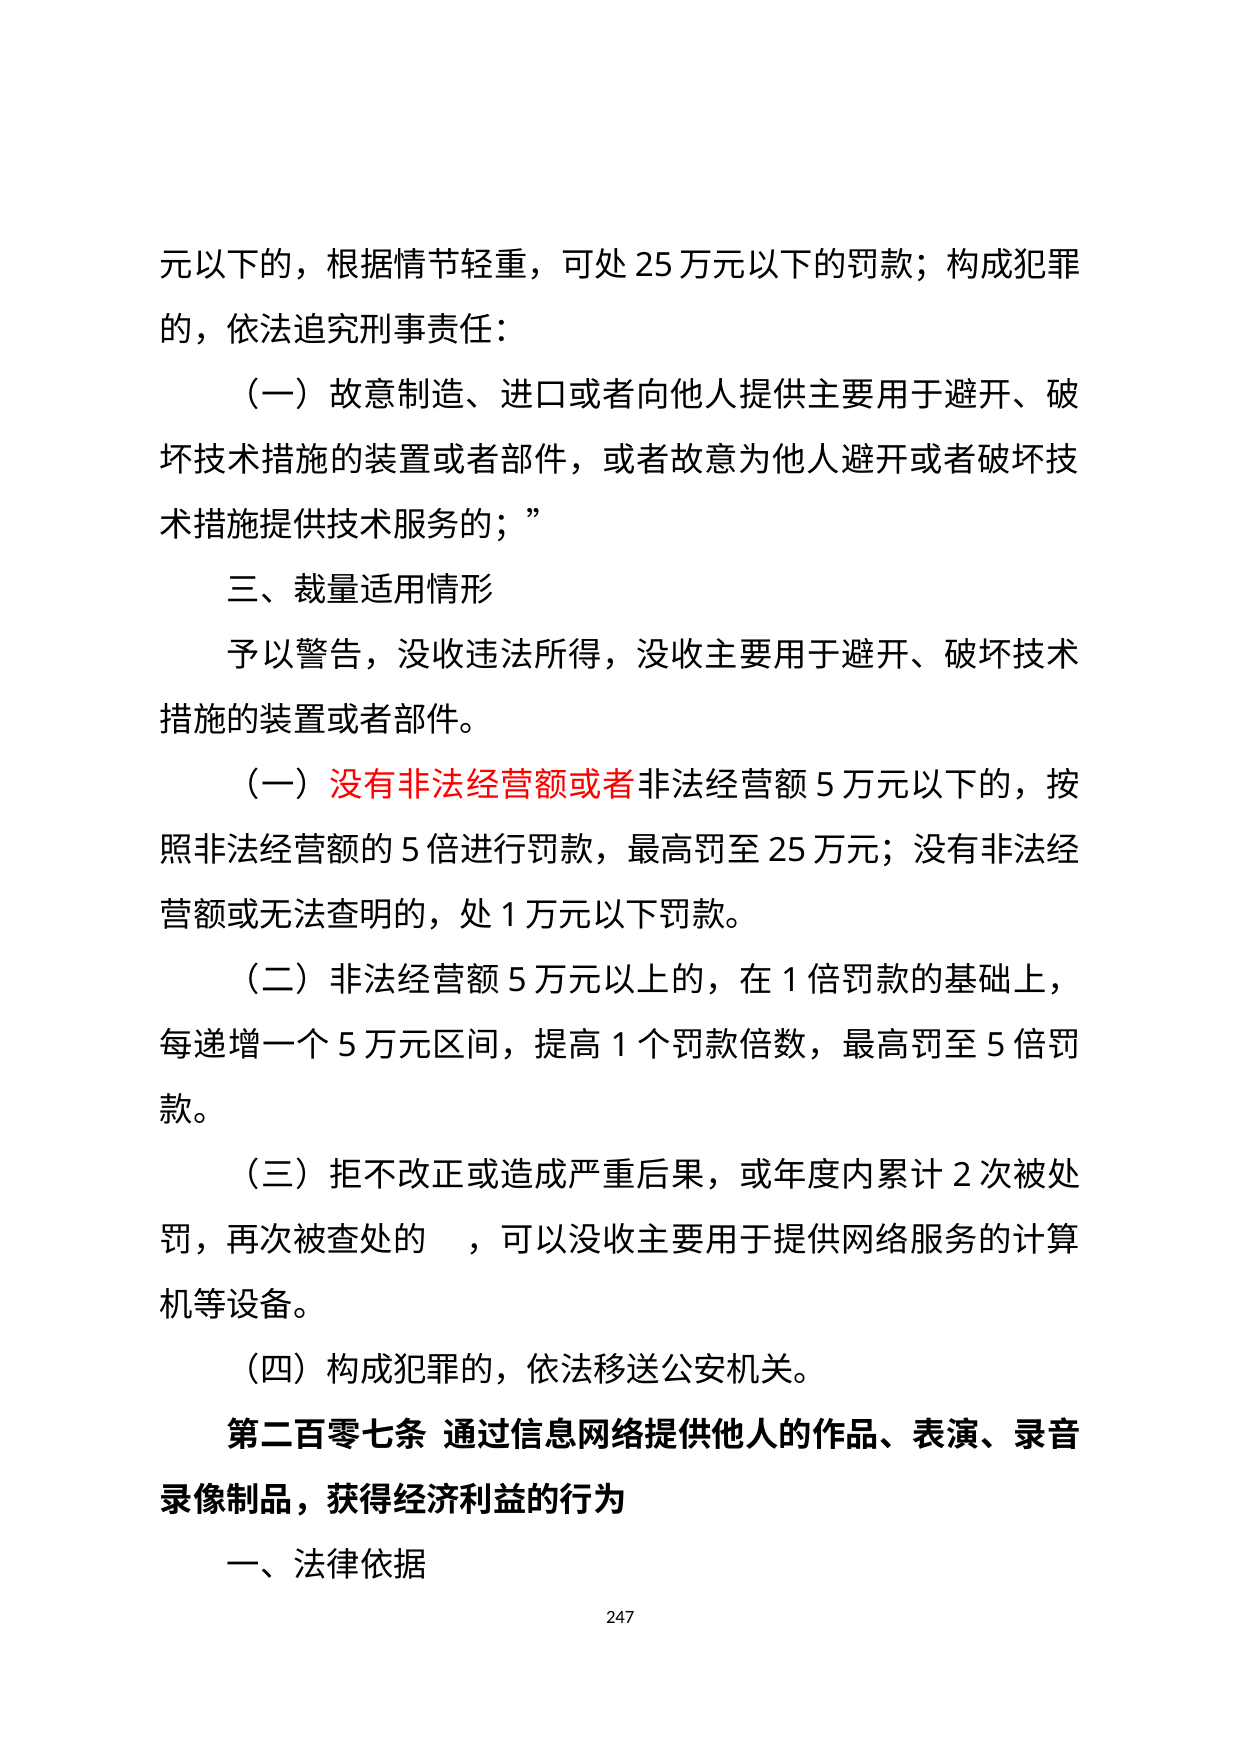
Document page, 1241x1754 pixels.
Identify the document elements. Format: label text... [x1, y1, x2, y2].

text 三、裁量适用情形 [159, 554, 1081, 619]
text （三）拒不改正或造成严重后果，或年度内累计2次被处罚，再次被查处的 ，可以没收主要用于提供网络服务的计算机等设备。 [159, 1139, 1081, 1334]
text （一）故意制造、进口或者向他人提供主要用于避开、破坏技术措施的装置或者部件，或者故意为他人避开或者破坏技术措施提供技术服务的；” [159, 359, 1081, 554]
text 予以警告，没收违法所得，没收主要用于避开、破坏技术措施的装置或者部件。 [159, 619, 1081, 749]
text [159, 229, 1081, 359]
text （二）非法经营额5万元以上的，在1倍罚款的基础上，每递增一个5万元区间，提高1个罚款倍数，最高罚至5倍罚款。 [159, 944, 1081, 1139]
text （一）没有非法经营额或者非法经营额5万元以下的，按照非法经营额的5倍进行罚款，最高罚至25万元；没有非法经营额或无法查明的，处1万元以下罚款。 [159, 749, 1081, 944]
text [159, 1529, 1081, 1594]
text 第二百零七条 通过信息网络提供他人的作品、表演、录音录像制品，获得经济利益的行为 [159, 1399, 1081, 1529]
text （四）构成犯罪的，依法移送公安机关。 [159, 1334, 1081, 1399]
